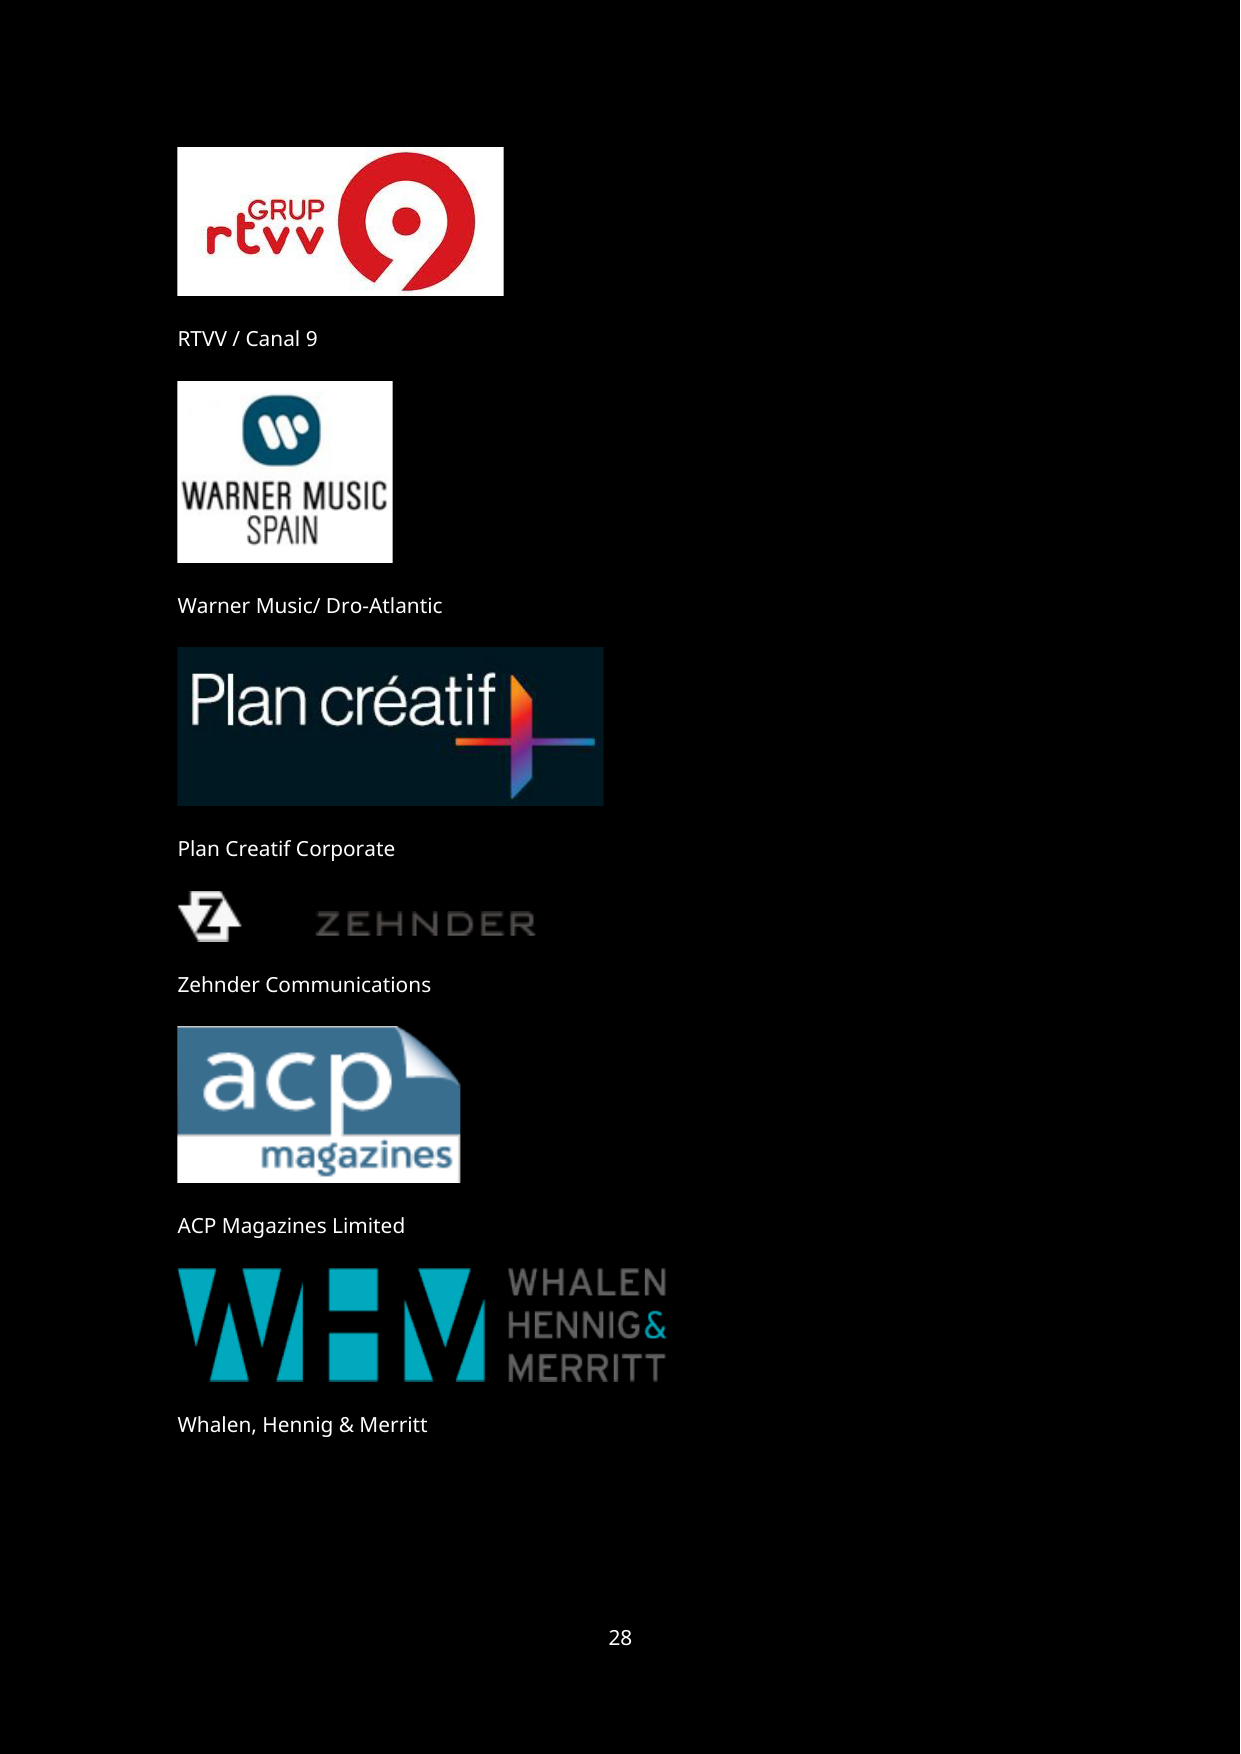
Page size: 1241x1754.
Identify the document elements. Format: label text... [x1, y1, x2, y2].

text Zehnder Communications [177, 970, 1063, 998]
picture [177, 1268, 668, 1382]
picture [177, 891, 536, 942]
text ACP Magazines Limited [177, 1211, 1063, 1240]
text RTVV / Canal 9 [177, 324, 1063, 353]
picture [177, 647, 604, 806]
picture [177, 1026, 461, 1183]
text Whalen, Hennig & Merritt [177, 1410, 1063, 1438]
text Plan Creatif Corporate [177, 834, 1063, 863]
picture [177, 147, 504, 296]
picture [177, 381, 393, 563]
text Warner Music/ Dro-Atlantic [177, 591, 1063, 619]
